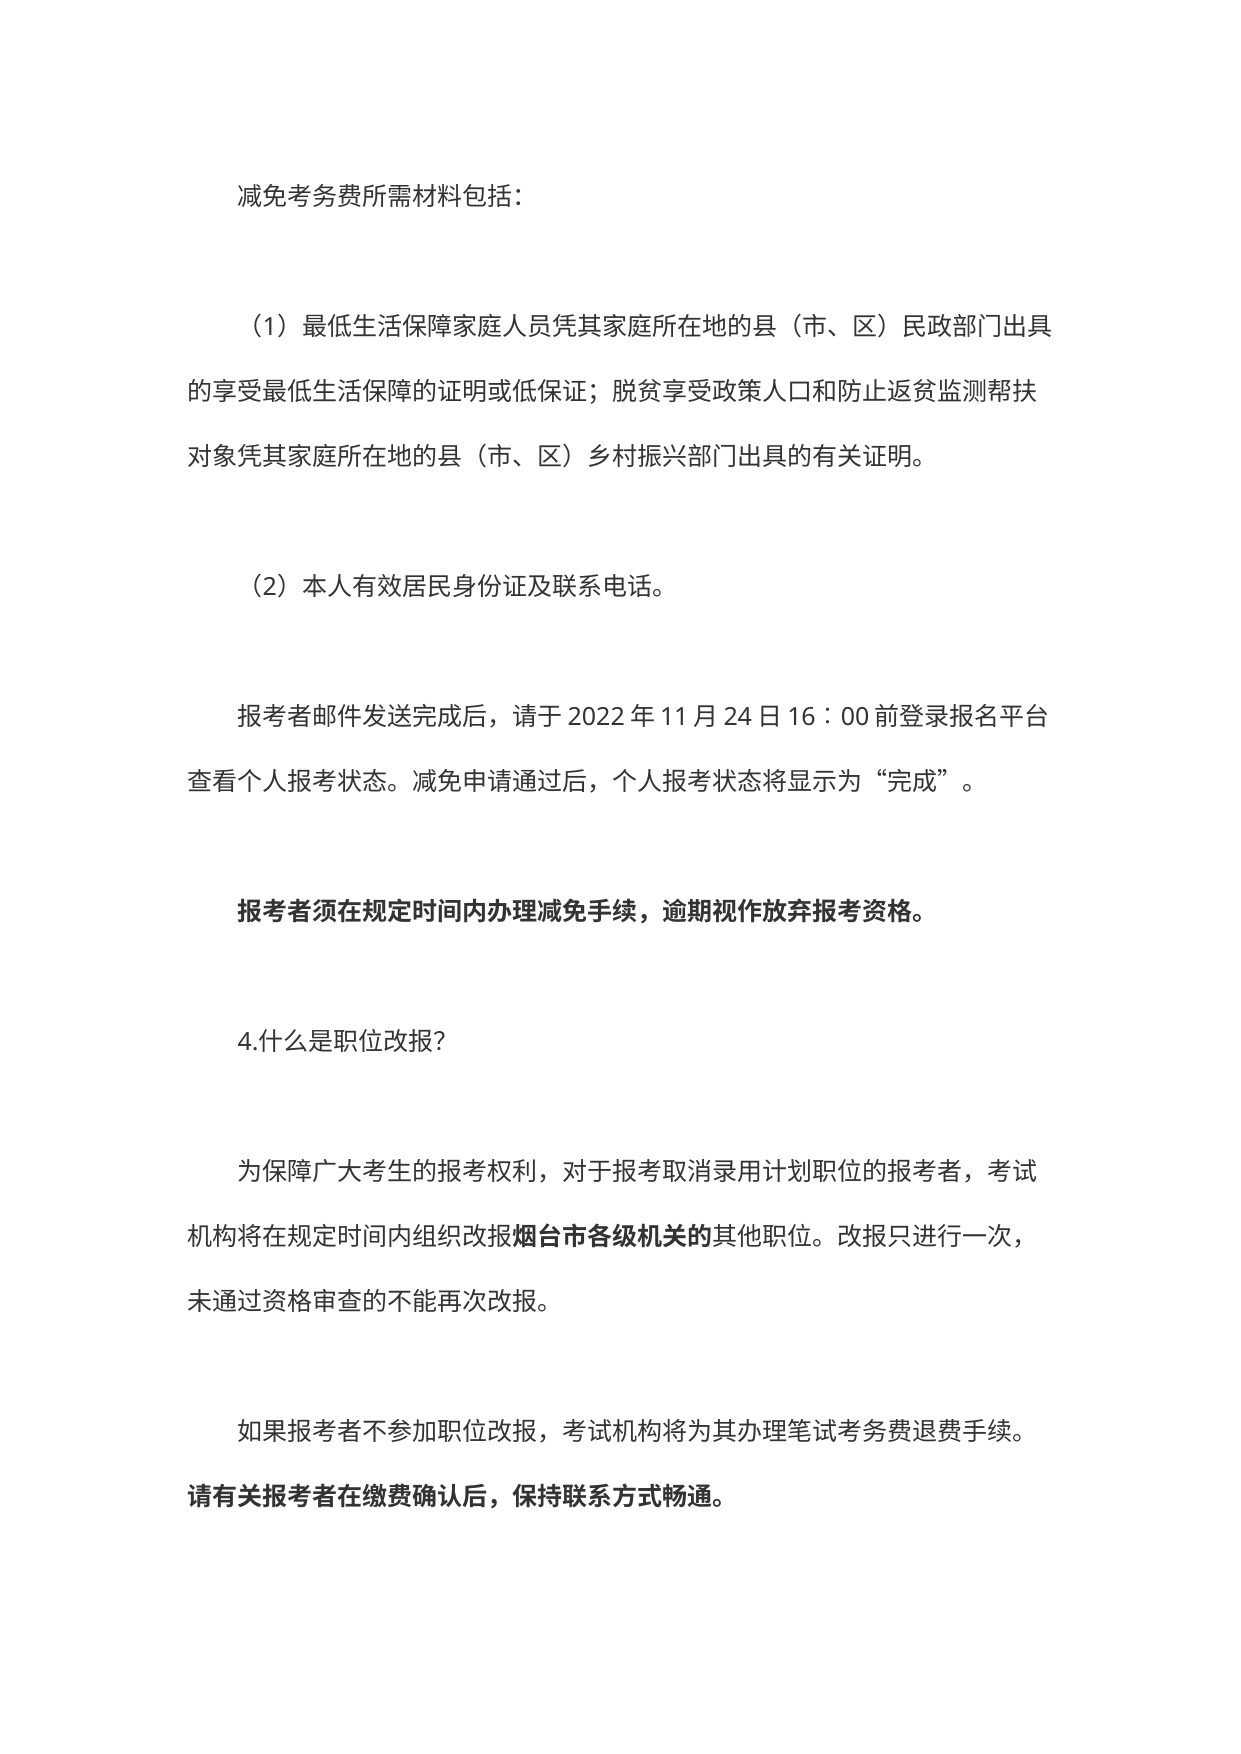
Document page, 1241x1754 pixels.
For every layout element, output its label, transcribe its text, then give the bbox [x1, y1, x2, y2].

text 报考者须在规定时间内办理减免手续，逾期视作放弃报考资格。 [187, 877, 1053, 942]
text 为保障广大考生的报考权利，对于报考取消录用计划职位的报考者，考试机构将在规定时间内组织改报烟台市各级机关的其他职位。改报只进行一次，未通过资格审查的不能再次改报。 [187, 1137, 1053, 1332]
text 减免考务费所需材料包括： [187, 162, 1053, 227]
text 如果报考者不参加职位改报，考试机构将为其办理笔试考务费退费手续。请有关报考者在缴费确认后，保持联系方式畅通。 [187, 1397, 1053, 1527]
text （1）最低生活保障家庭人员凭其家庭所在地的县（市、区）民政部门出具的享受最低生活保障的证明或低保证；脱贫享受政策人口和防止返贫监测帮扶对象凭其家庭所在地的县（市、区）乡村振兴部门出具的有关证明。 [187, 292, 1053, 487]
text 4.什么是职位改报？ [187, 1007, 1053, 1072]
text （2）本人有效居民身份证及联系电话。 [187, 552, 1053, 617]
text 报考者邮件发送完成后，请于2022年11月24日16︰00前登录报名平台查看个人报考状态。减免申请通过后，个人报考状态将显示为“完成”。 [187, 682, 1053, 812]
